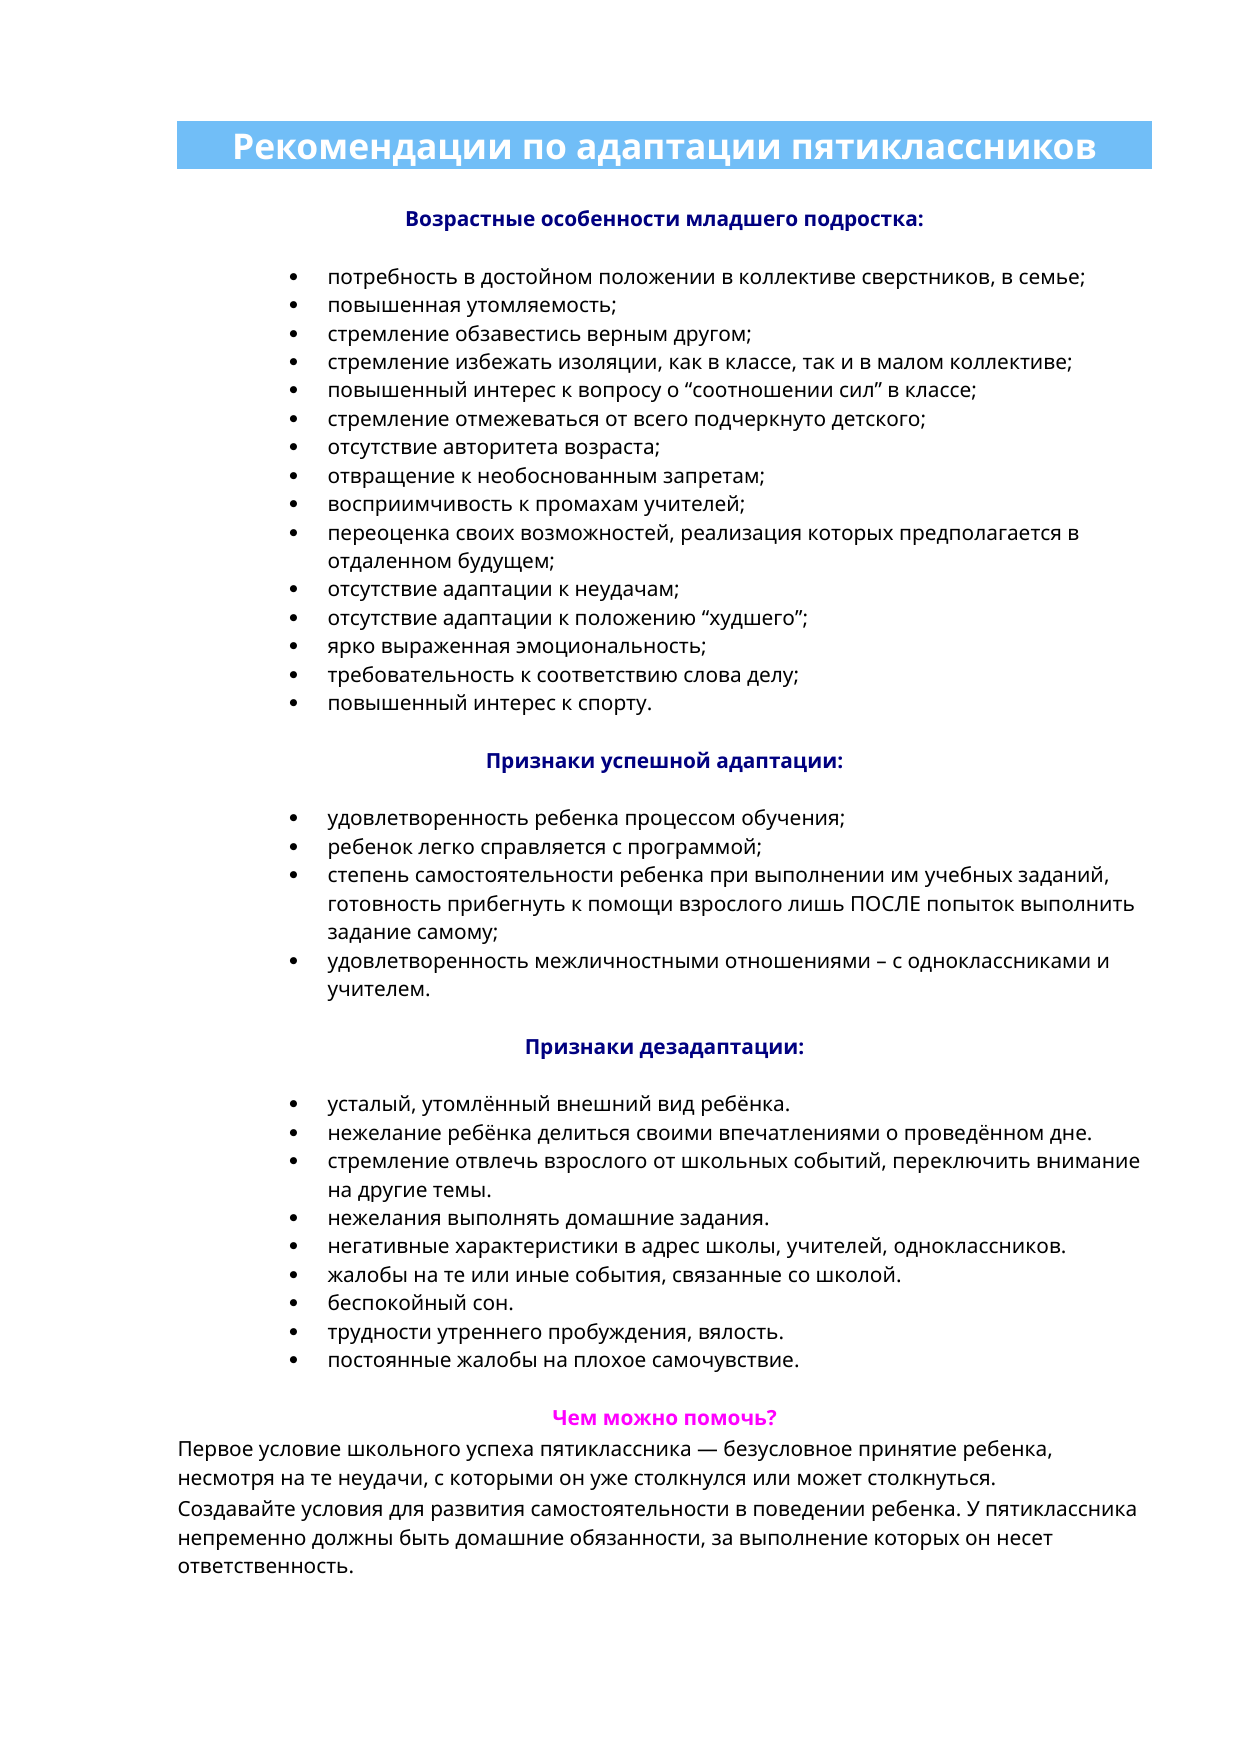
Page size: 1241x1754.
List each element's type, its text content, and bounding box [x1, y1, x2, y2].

list негативные характеристики в адрес школы, учителей, одноклассников. [290, 1232, 1152, 1260]
list переоценка своих возможностей, реализация которых предполагается в отдаленном будущем; [290, 518, 1152, 574]
text Признаки успешной адаптации: [177, 746, 1152, 774]
list удовлетворенность межличностными отношениями – с одноклассниками и учителем. [290, 946, 1152, 1003]
list нежелания выполнять домашние задания. [290, 1203, 1152, 1232]
text Возрастные особенности младшего подростка: [177, 204, 1152, 233]
list повышенная утомляемость; [290, 290, 1152, 319]
list ярко выраженная эмоциональность; [290, 631, 1152, 660]
list стремление избежать изоляции, как в классе, так и в малом коллективе; [290, 347, 1152, 376]
list отсутствие адаптации к неудачам; [290, 574, 1152, 603]
list стремление отмежеваться от всего подчеркнуто детского; [290, 404, 1152, 432]
text Рекомендации по адаптации пятиклассников [177, 121, 1152, 169]
list ребенок легко справляется с программой; [290, 832, 1152, 860]
list удовлетворенность ребенка процессом обучения; [290, 803, 1152, 832]
text Первое условие школьного успеха пятиклассника — безусловное принятие ребенка, несмотря на те неудачи, с которыми он уже столкнулся или может столкнуться. [177, 1434, 1152, 1491]
list отвращение к необоснованным запретам; [290, 461, 1152, 489]
list усталый, утомлённый внешний вид ребёнка. [290, 1089, 1152, 1118]
list повышенный интерес к вопросу о “соотношении сил” в классе; [290, 376, 1152, 404]
list нежелание ребёнка делиться своими впечатлениями о проведённом дне. [290, 1118, 1152, 1146]
list отсутствие авторитета возраста; [290, 432, 1152, 461]
list отсутствие адаптации к положению “худшего”; [290, 603, 1152, 631]
list жалобы на те или иные события, связанные со школой. [290, 1260, 1152, 1288]
list стремление отвлечь взрослого от школьных событий, переключить внимание на другие темы. [290, 1146, 1152, 1203]
list беспокойный сон. [290, 1288, 1152, 1317]
list требовательность к соответствию слова делу; [290, 660, 1152, 688]
list восприимчивость к промахам учителей; [290, 489, 1152, 518]
text Чем можно помочь? [177, 1403, 1152, 1431]
list потребность в достойном положении в коллективе сверстников, в семье; [290, 262, 1152, 290]
text Признаки дезадаптации: [177, 1032, 1152, 1060]
text Создавайте условия для развития самостоятельности в поведении ребенка. У пятиклассника непременно должны быть домашние обязанности, за выполнение которых он несет ответственность. [177, 1494, 1152, 1580]
list стремление обзавестись верным другом; [290, 319, 1152, 347]
list повышенный интерес к спорту. [290, 688, 1152, 717]
list трудности утреннего пробуждения, вялость. [290, 1317, 1152, 1345]
list степень самостоятельности ребенка при выполнении им учебных заданий, готовность прибегнуть к помощи взрослого лишь ПОСЛЕ попыток выполнить задание самому; [290, 860, 1152, 946]
list постоянные жалобы на плохое самочувствие. [290, 1345, 1152, 1374]
